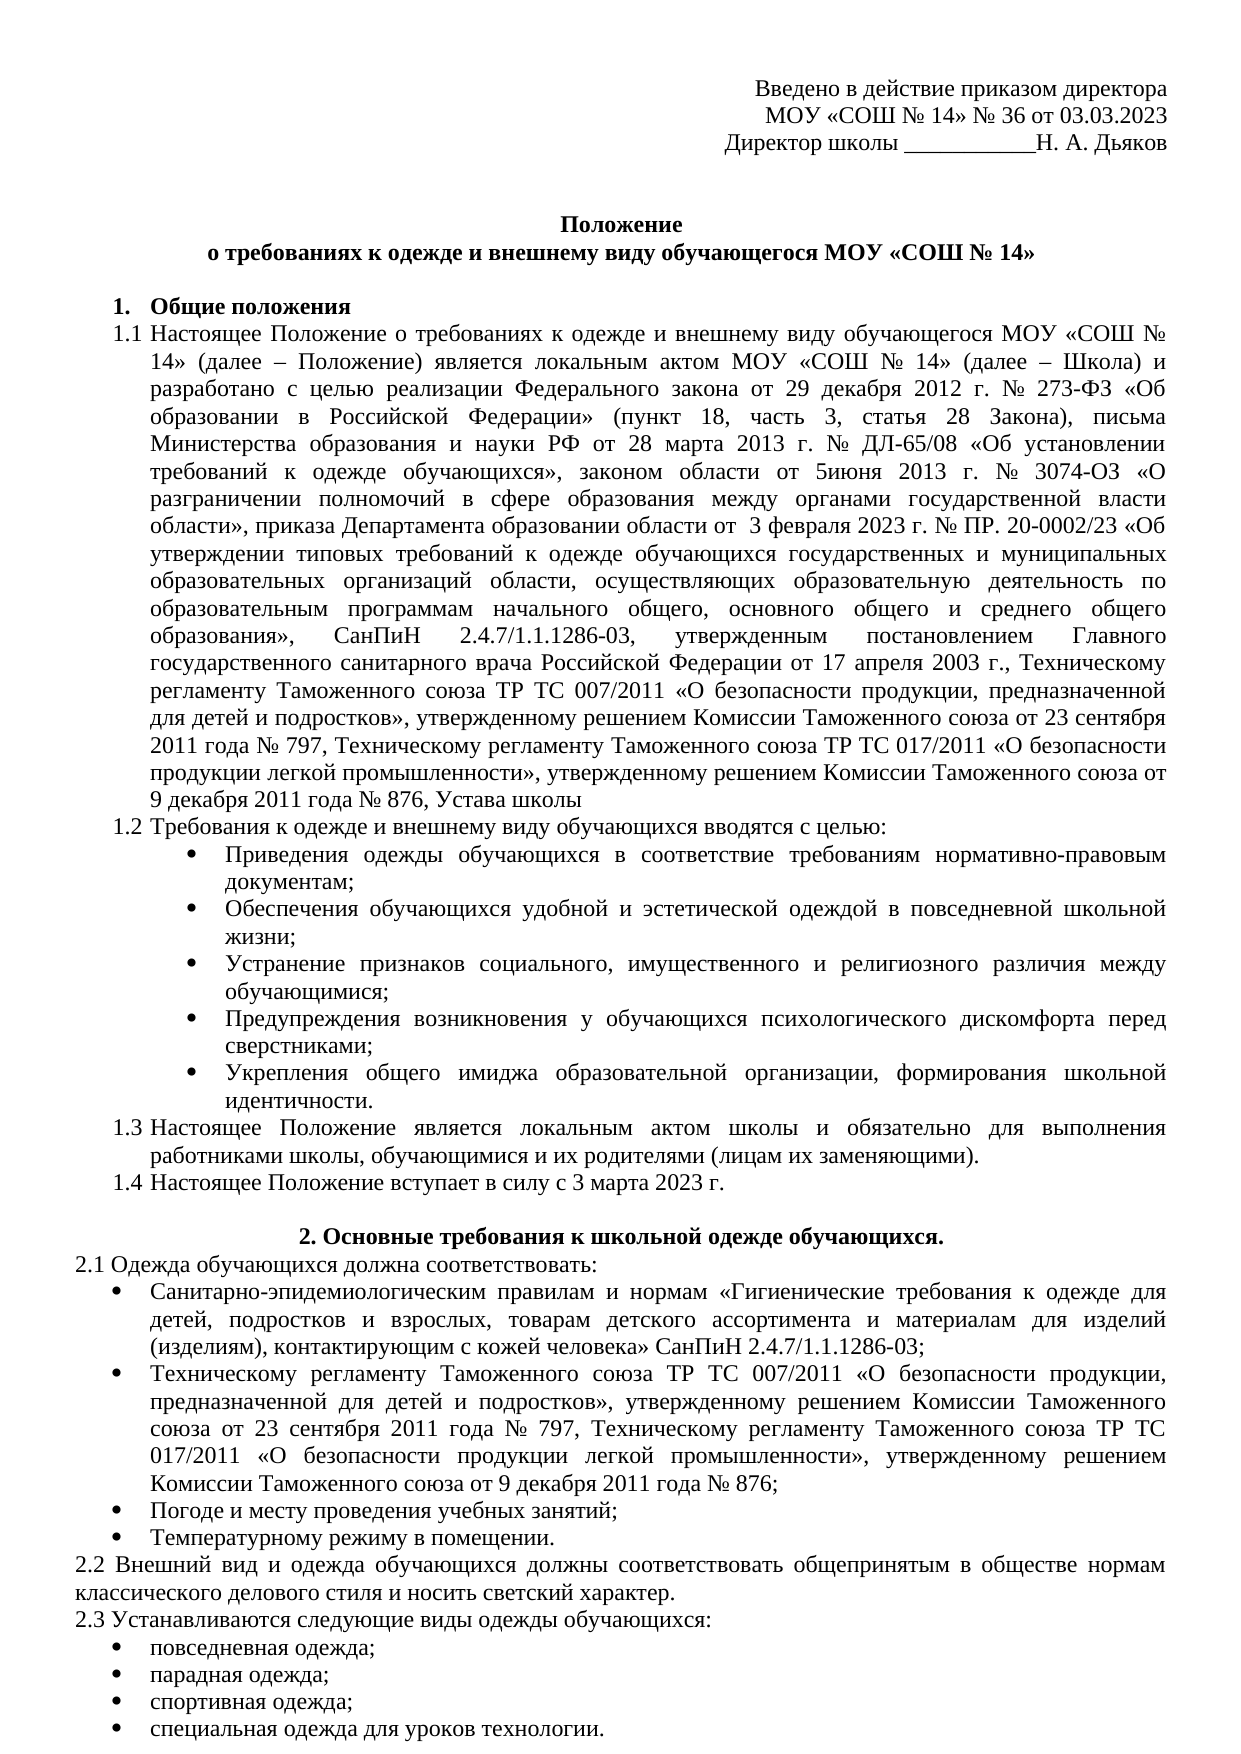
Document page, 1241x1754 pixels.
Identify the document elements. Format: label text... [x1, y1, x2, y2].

list Устранение признаков социального, имущественного и религиозного различия между обучающимися; [187, 950, 1168, 1004]
list Требования к одежде и внешнему виду обучающихся вводятся с целью: [112, 813, 1168, 840]
list Общие положения [112, 293, 1168, 320]
list Настоящее Положение о требованиях к одежде и внешнему виду обучающегося МОУ «СОШ № 14» (далее – Положение) является локальным актом МОУ «СОШ № 14» (далее – Школа) и разработано с целью реализации Федерального закона от 29 декабря 2012 г. № 273-ФЗ «Об образовании в Российской Федерации» (пункт 18, часть 3, статья 28 Закона), письма Министерства образования и науки РФ от 28 марта 2013 г. № ДЛ-65/08 «Об установлении требований к одежде обучающихся», законом области от 5июня 2013 г. № 3074-ОЗ «О разграничении полномочий в сфере образования между органами государственной власти области», приказа Департамента образовании области от 3 февраля 2023 г. № ПР. 20-0002/23 «Об утверждении типовых требований к одежде обучающихся государственных и муниципальных образовательных организаций области, осуществляющих образовательную деятельность по образовательным программам начального общего, основного общего и среднего общего образования», СанПиН 2.4.7/1.1.1286-03, утвержденным постановлением Главного государственного санитарного врача Российской Федерации от 17 апреля 2003 г., Техническому регламенту Таможенного союза ТР ТС 007/2011 «О безопасности продукции, предназначенной для детей и подростков», утвержденному решением Комиссии Таможенного союза от 23 сентября 2011 года № 797, Техническому регламенту Таможенного союза ТР ТС 017/2011 «О безопасности продукции легкой промышленности», утвержденному решением Комиссии Таможенного союза от 9 декабря 2011 года № 876, Устава школы [112, 320, 1168, 813]
list Санитарно-эпидемиологическим правилам и нормам «Гигиенические требования к одежде для детей, подростков и взрослых, товарам детского ассортимента и материалам для изделий (изделиям), контактирующим с кожей человека» СанПиН 2.4.7/1.1.1286-03; [112, 1278, 1168, 1360]
list Настоящее Положение вступает в силу с 3 марта 2023 г. [112, 1168, 1168, 1196]
text 2.3 Устанавливаются следующие виды одежды обучающихся: [75, 1606, 1168, 1633]
text о требованиях к одежде и внешнему виду обучающегося МОУ «СОШ № 14» [75, 238, 1168, 265]
list Предупреждения возникновения у обучающихся психологического дискомфорта перед сверстниками; [187, 1004, 1168, 1059]
text 2. Основные требования к школьной одежде обучающихся. [75, 1223, 1168, 1250]
text Директор школы ___________Н. А. Дьяков [75, 129, 1168, 156]
list повседневная одежда; [112, 1633, 1168, 1660]
list Обеспечения обучающихся удобной и эстетической одеждой в повседневной школьной жизни; [187, 895, 1168, 950]
list спортивная одежда; [112, 1688, 1168, 1715]
list Погоде и месту проведения учебных занятий; [112, 1497, 1168, 1524]
text 2.2 Внешний вид и одежда обучающихся должны соответствовать общепринятым в обществе нормам классического делового стиля и носить светский характер. [75, 1551, 1168, 1606]
list Настоящее Положение является локальным актом школы и обязательно для выполнения работниками школы, обучающимися и их родителями (лицам их заменяющими). [112, 1114, 1168, 1168]
list Укрепления общего имиджа образовательной организации, формирования школьной идентичности. [187, 1059, 1168, 1114]
list Техническому регламенту Таможенного союза ТР ТС 007/2011 «О безопасности продукции, предназначенной для детей и подростков», утвержденному решением Комиссии Таможенного союза от 23 сентября 2011 года № 797, Техническому регламенту Таможенного союза ТР ТС 017/2011 «О безопасности продукции легкой промышленности», утвержденному решением Комиссии Таможенного союза от 9 декабря 2011 года № 876; [112, 1360, 1168, 1497]
list парадная одежда; [112, 1660, 1168, 1688]
list специальная одежда для уроков технологии. [112, 1715, 1168, 1742]
text Введено в действие приказом директора [75, 74, 1168, 102]
list Приведения одежды обучающихся в соответствие требованиям нормативно-правовым документам; [187, 840, 1168, 895]
list Температурному режиму в помещении. [112, 1524, 1168, 1551]
text 2.1 Одежда обучающихся должна соответствовать: [75, 1250, 1168, 1278]
text Положение [75, 211, 1168, 238]
text МОУ «СОШ № 14» № 36 от 03.03.2023 [75, 102, 1168, 129]
